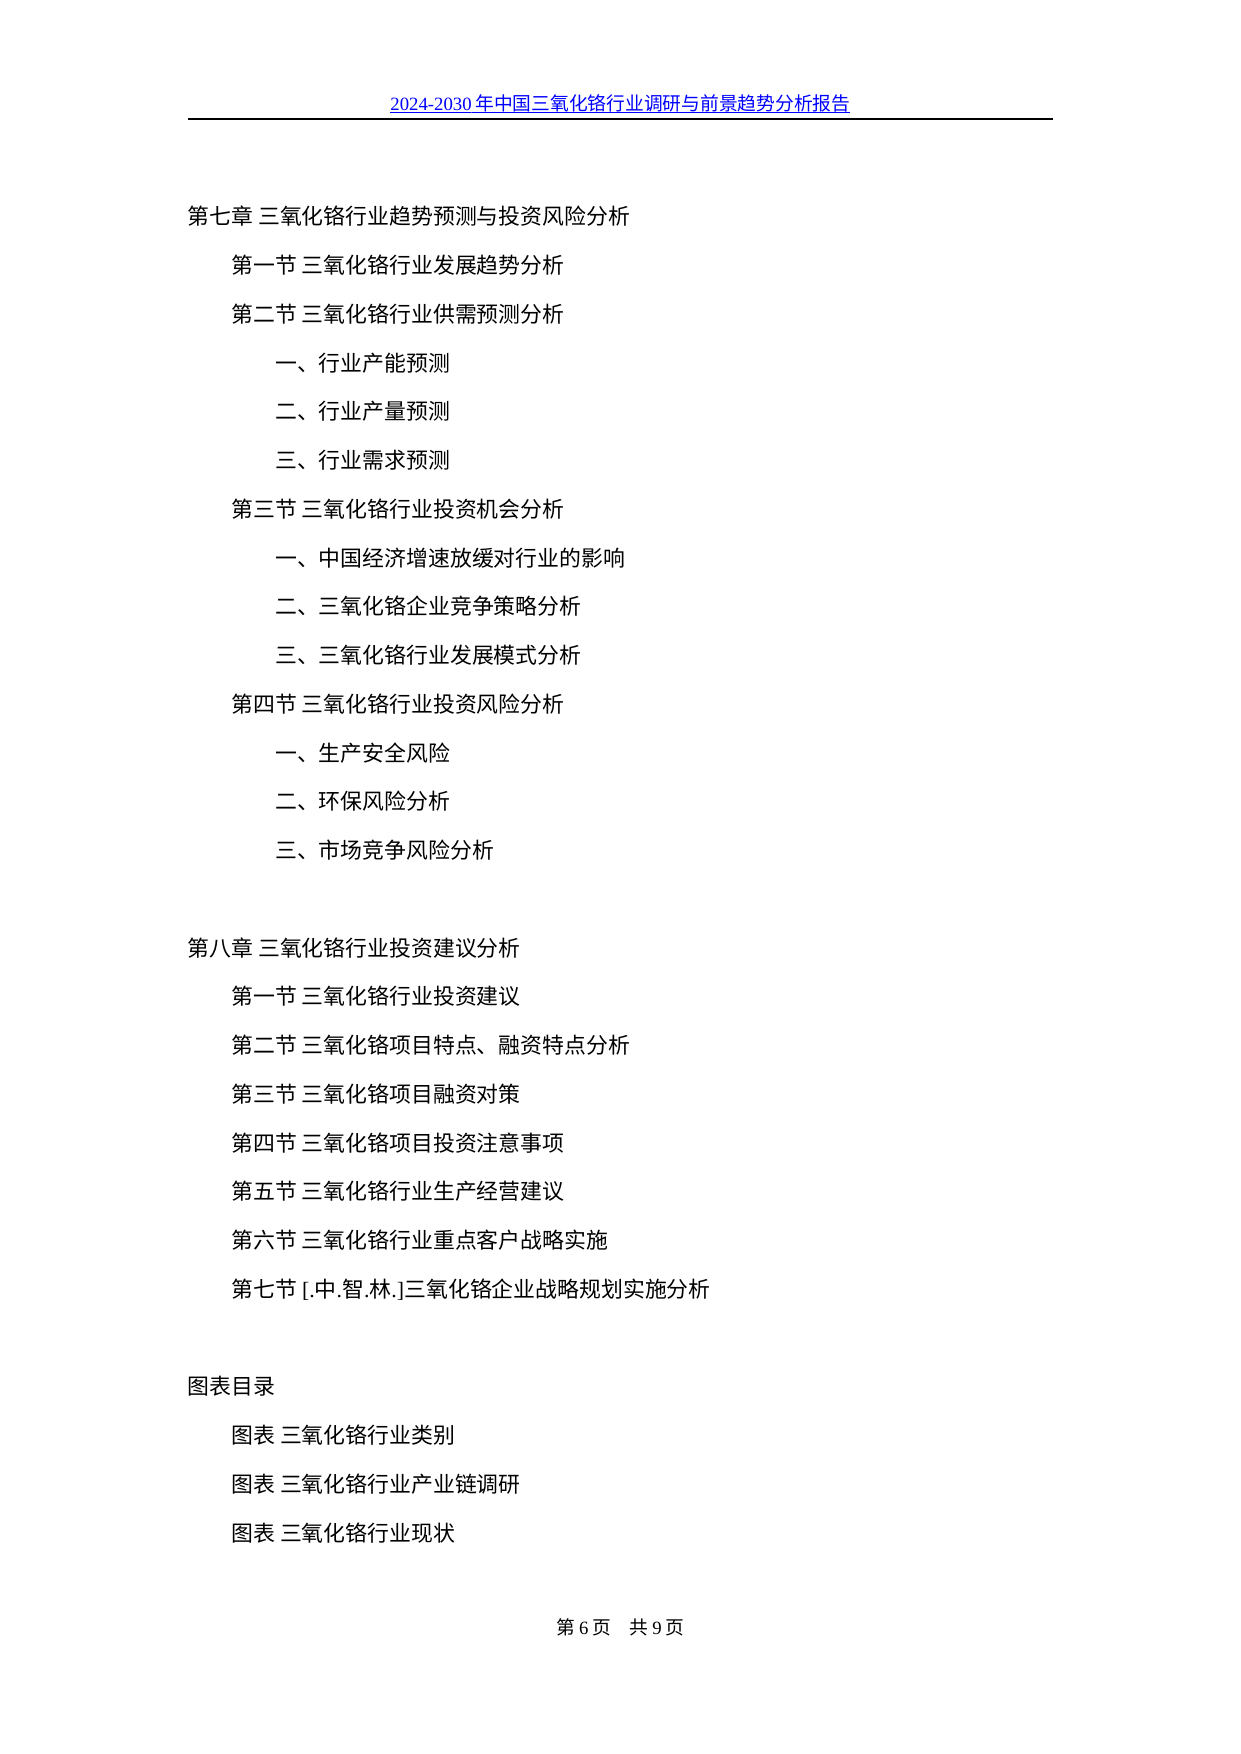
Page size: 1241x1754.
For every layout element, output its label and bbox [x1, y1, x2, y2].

text [187, 150, 1053, 1548]
